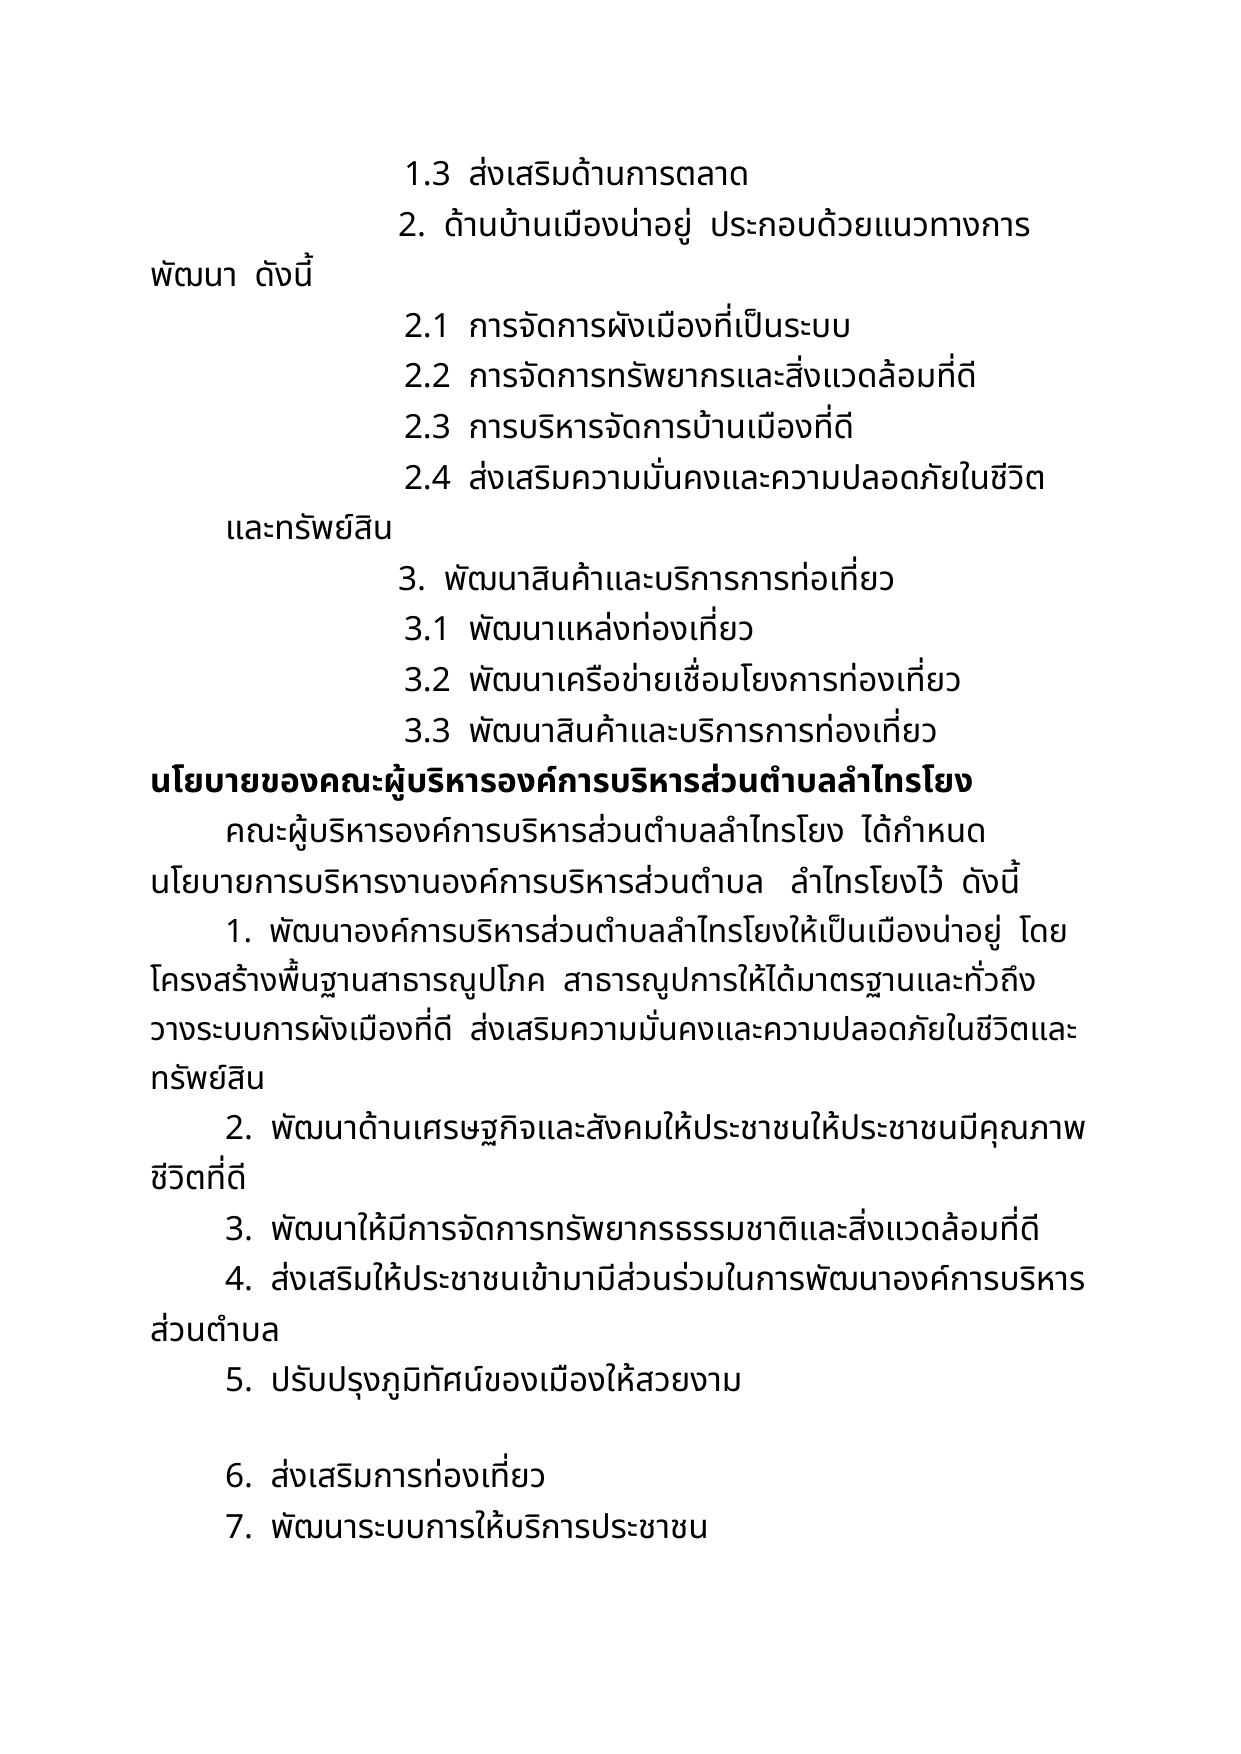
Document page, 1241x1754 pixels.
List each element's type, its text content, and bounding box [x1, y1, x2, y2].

text 2.1 การจัดการผังเมืองที่เป็นระบบ [225, 302, 1090, 352]
text 7. พัฒนาระบบการให้บริการประชาชน [150, 1503, 1090, 1553]
text 1.3 ส่งเสริมด้านการตลาด [225, 150, 1090, 201]
text 2.4 ส่งเสริมความมั่นคงและความปลอดภัยในชีวิตและทรัพย์สิน [225, 453, 1090, 554]
text 2.2 การจัดการทรัพยากรและสิ่งแวดล้อมที่ดี [225, 352, 1090, 403]
text 2.3 การบริหารจัดการบ้านเมืองที่ดี [225, 403, 1090, 453]
text คณะผู้บริหารองค์การบริหารส่วนตำบลลำไทรโยง ได้กำหนดนโยบายการบริหารงานองค์การบริหารส่วนตำบล ลำไทรโยงไว้ ดังนี้ [150, 807, 1090, 908]
text 5. ปรับปรุงภูมิทัศน์ของเมืองให้สวยงาม [150, 1356, 1090, 1407]
text 3. พัฒนาให้มีการจัดการทรัพยากรธรรมชาติและสิ่งแวดล้อมที่ดี [150, 1204, 1090, 1255]
text 3.3 พัฒนาสินค้าและบริการการท่องเที่ยว [225, 706, 1090, 757]
text 2. พัฒนาด้านเศรษฐกิจและสังคมให้ประชาชนให้ประชาชนมีคุณภาพชีวิตที่ดี [150, 1103, 1090, 1204]
text 1. พัฒนาองค์การบริหารส่วนตำบลลำไทรโยงให้เป็นเมืองน่าอยู่ โดยโครงสร้างพื้นฐานสาธารณูปโภค สาธารณูปการให้ได้มาตรฐานและทั่วถึง วางระบบการผังเมืองที่ดี ส่งเสริมความมั่นคงและความปลอดภัยในชีวิตและทรัพย์สิน [150, 908, 1090, 1103]
text 3.2 พัฒนาเครือข่ายเชื่อมโยงการท่องเที่ยว [225, 656, 1090, 706]
text นโยบายของคณะผู้บริหารองค์การบริหารส่วนตำบลลำไทรโยง [150, 757, 1090, 807]
text 3.1 พัฒนาแหล่งท่องเที่ยว [225, 605, 1090, 656]
text 2. ด้านบ้านเมืองน่าอยู่ ประกอบด้วยแนวทางการพัฒนา ดังนี้ [150, 201, 1090, 302]
text 3. พัฒนาสินค้าและบริการการท่อเที่ยว [150, 554, 1090, 605]
text 6. ส่งเสริมการท่องเที่ยว [150, 1452, 1090, 1503]
text 4. ส่งเสริมให้ประชาชนเข้ามามีส่วนร่วมในการพัฒนาองค์การบริหารส่วนตำบล [150, 1255, 1090, 1356]
